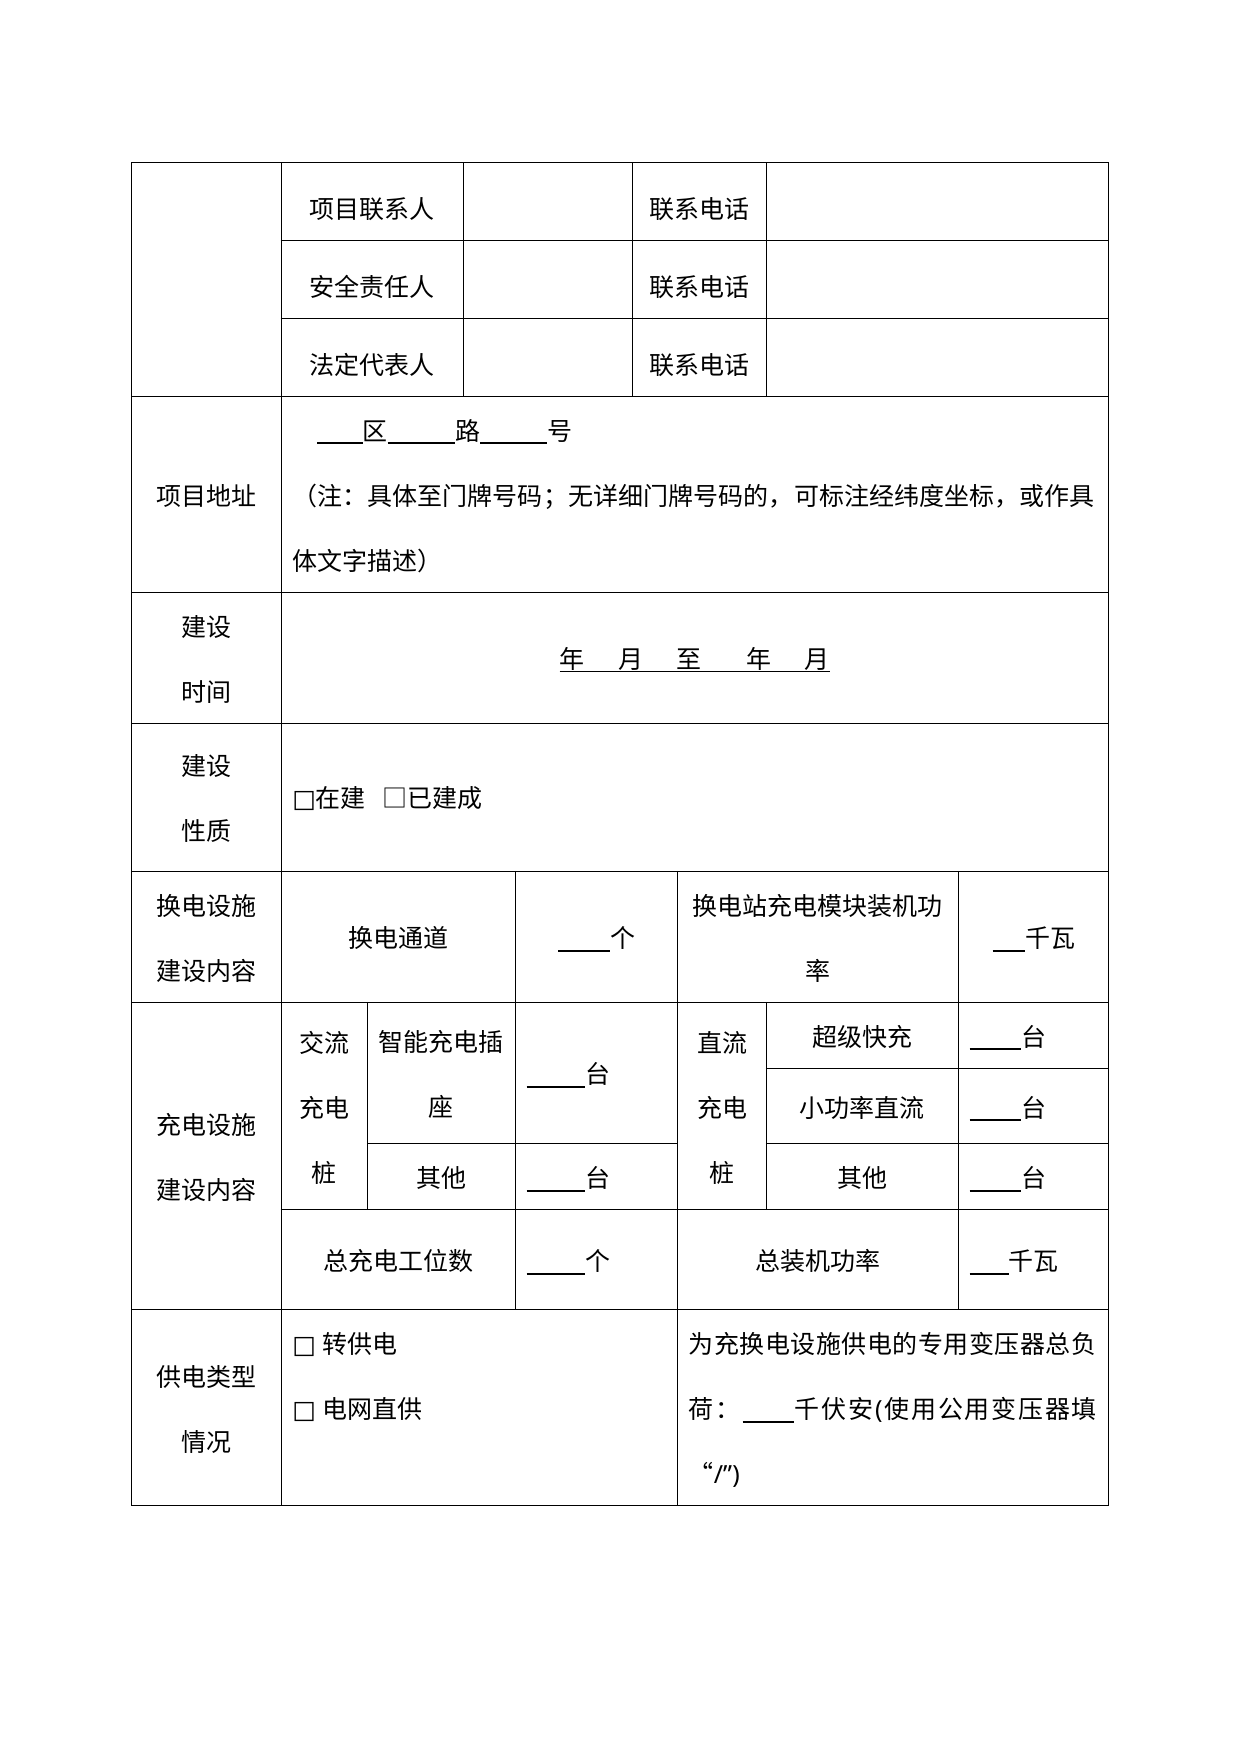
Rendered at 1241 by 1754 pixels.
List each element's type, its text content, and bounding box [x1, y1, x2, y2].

table_cell 总充电工位数 [282, 1210, 515, 1309]
table_cell 联系电话 [633, 241, 766, 318]
table_cell 台 [959, 1069, 1108, 1143]
table_cell [767, 319, 1108, 396]
table_cell 项目地址 [132, 397, 281, 592]
table_cell 个 [516, 872, 677, 1002]
table_cell 其他 [767, 1144, 958, 1209]
table_cell 建设 时间 [132, 593, 281, 723]
table_cell 小功率直流 [767, 1069, 958, 1143]
table_cell 台 [959, 1003, 1108, 1068]
table_cell 台 [516, 1144, 677, 1209]
table_cell 总装机功率 [678, 1210, 958, 1309]
table_cell [464, 163, 632, 240]
table_cell 为充换电设施供电的专用变压器总负荷： 千伏安(使用公用变压器填“/”) [678, 1310, 1108, 1505]
table_cell 千瓦 [959, 1210, 1108, 1309]
table_cell [464, 319, 632, 396]
table_cell [464, 241, 632, 318]
table_cell □ 转供电 □ 电网直供 [282, 1310, 677, 1505]
table_cell 法定代表人 [282, 319, 463, 396]
table_cell 联系电话 [633, 319, 766, 396]
table_cell 超级快充 [767, 1003, 958, 1068]
table_cell 区 路 号 （注：具体至门牌号码；无详细门牌号码的，可标注经纬度坐标，或作具体文字描述） [282, 397, 1108, 592]
table_cell 交流充电桩 [282, 1003, 367, 1209]
table_cell 其他 [368, 1144, 515, 1209]
table_cell 供电类型 情况 [132, 1310, 281, 1505]
table_cell 充电设施 建设内容 [132, 1003, 281, 1309]
table_cell □在建 □已建成 [282, 724, 1108, 871]
table_cell 项目联系人 [282, 163, 463, 240]
table_cell [767, 163, 1108, 240]
table_cell 建设 性质 [132, 724, 281, 871]
table_cell 千瓦 [959, 872, 1108, 1002]
table_cell 台 [516, 1003, 677, 1143]
table_cell 年 月 至 年 月 [282, 593, 1108, 723]
table_cell 换电通道 [282, 872, 515, 1002]
table_cell 个 [516, 1210, 677, 1309]
table_cell 直流充电桩 [678, 1003, 766, 1209]
table_cell 安全责任人 [282, 241, 463, 318]
table_cell 智能充电插座 [368, 1003, 515, 1143]
table_cell 联系电话 [633, 163, 766, 240]
table_cell 换电设施 建设内容 [132, 872, 281, 1002]
table_cell 换电站充电模块装机功率 [678, 872, 958, 1002]
table_cell 台 [959, 1144, 1108, 1209]
table_cell [767, 241, 1108, 318]
